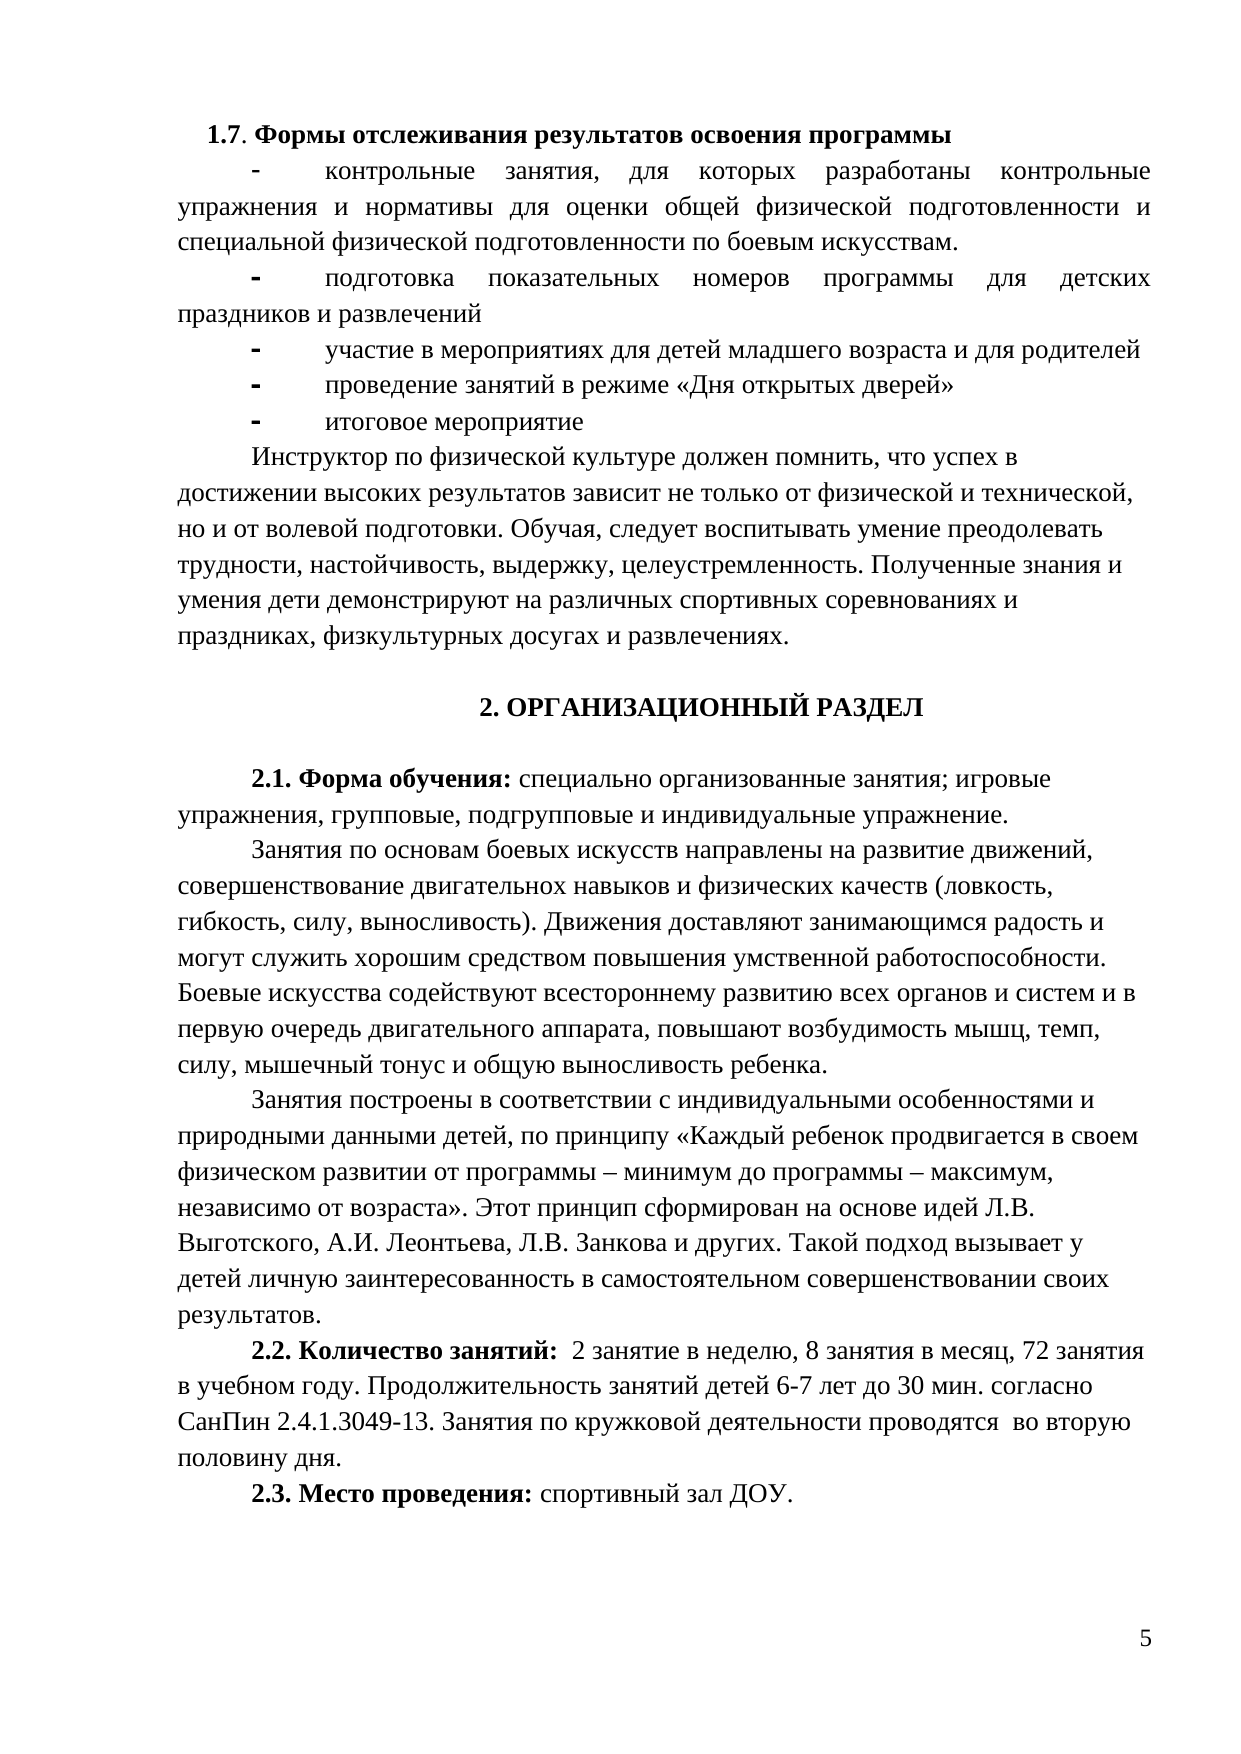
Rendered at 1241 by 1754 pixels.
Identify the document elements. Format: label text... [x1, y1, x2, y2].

list проведение занятий в режиме «Дня открытых дверей» [177, 369, 1152, 400]
text 2.1. Форма обучения: специально организованные занятия; игровые упражнения, групповые, подгрупповые и индивидуальные упражнение. [177, 762, 1152, 829]
text Занятия по основам боевых искусств направлены на развитие движений, совершенствование двигательнох навыков и физических качеств (ловкость, гибкость, силу, выносливость). Движения доставляют занимающимся радость и могут служить хорошим средством повышения умственной работоспособности. Боевые искусства содействуют всестороннему развитию всех органов и систем и в первую очередь двигательного аппарата, повышают возбудимость мышц, темп, силу, мышечный тонус и общую выносливость ребенка. [177, 833, 1152, 1079]
text 1.7. Формы отслеживания результатов освоения программы [207, 118, 1152, 149]
text Занятия построены в соответствии с индивидуальными особенностями и природными данными детей, по принципу «Каждый ребенок продвигается в своем физическом развитии от программы – минимум до программы – максимум, независимо от возраста». Этот принцип сформирован на основе идей Л.В. Выготского, А.И. Леонтьева, Л.В. Занкова и других. Такой подход вызывает у детей личную заинтересованность в самостоятельном совершенствовании своих результатов. [177, 1084, 1152, 1329]
text 2.3. Место проведения: спортивный зал ДОУ. [177, 1477, 1152, 1508]
list подготовка показательных номеров программы для детских праздников и развлечений [177, 261, 1152, 328]
text 2. ОРГАНИЗАЦИОННЫЙ РАЗДЕЛ [177, 691, 1152, 722]
text Инструктор по физической культуре должен помнить, что успех в достижении высоких результатов зависит не только от физической и технической, но и от волевой подготовки. Обучая, следует воспитывать умение преодолевать трудности, настойчивость, выдержку, целеустремленность. Полученные знания и умения дети демонстрируют на различных спортивных соревнованиях и праздниках, физкультурных досугах и развлечениях. [177, 441, 1152, 650]
list контрольные занятия, для которых разработаны контрольные упражнения и нормативы для оценки общей физической подготовленности и специальной физической подготовленности по боевым искусствам. [177, 154, 1152, 257]
list итоговое мероприятие [177, 404, 1152, 436]
list участие в мероприятиях для детей младшего возраста и для родителей [177, 333, 1152, 364]
text 2.2. Количество занятий: 2 занятие в неделю, 8 занятия в месяц, 72 занятия в учебном году. Продолжительность занятий детей 6-7 лет до 30 мин. согласно СанПин 2.4.1.3049-13. Занятия по кружковой деятельности проводятся во вторую половину дня. [177, 1334, 1152, 1472]
